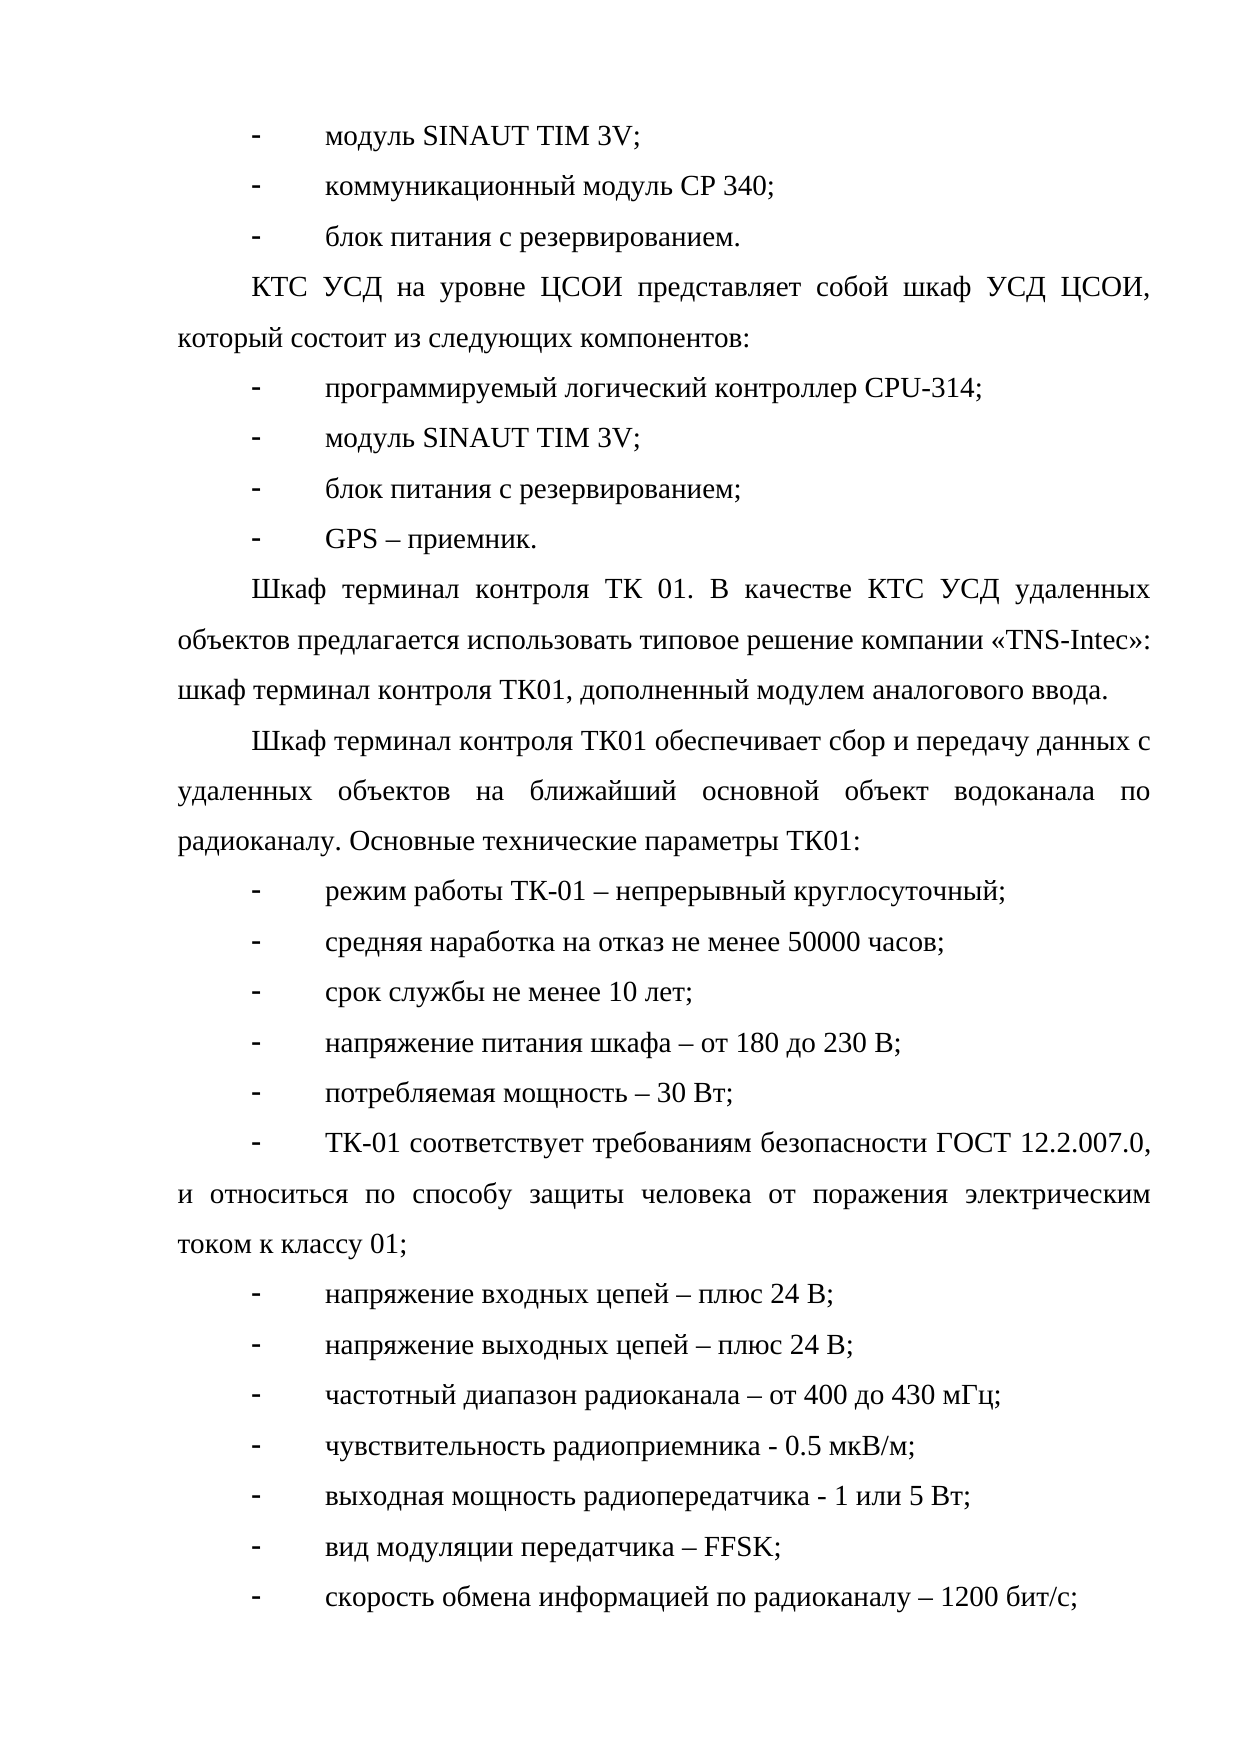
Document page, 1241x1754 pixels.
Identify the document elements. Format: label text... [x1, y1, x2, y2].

list чувствительность радиоприемника - 0.5 мкВ/м; [177, 1428, 1152, 1462]
list напряжение питания шкафа – от 180 до 230 В; [177, 1025, 1152, 1058]
list модуль SINAUT TIM 3V; [177, 118, 1152, 152]
list программируемый логический контроллер CPU-314; [177, 370, 1152, 404]
list блок питания с резервированием; [177, 471, 1152, 504]
list модуль SINAUT TIM 3V; [177, 420, 1152, 454]
list напряжение входных цепей – плюс 24 В; [177, 1277, 1152, 1310]
list коммуникационный модуль CP 340; [177, 168, 1152, 202]
list средняя наработка на отказ не менее 50000 часов; [177, 924, 1152, 958]
list потребляемая мощность – 30 Вт; [177, 1075, 1152, 1109]
list выходная мощность радиопередатчика - 1 или 5 Вт; [177, 1478, 1152, 1512]
list срок службы не менее 10 лет; [177, 974, 1152, 1008]
list блок питания с резервированием. [177, 219, 1152, 253]
text Шкаф терминал контроля ТК 01. В качестве КТС УСД удаленных объектов предлагается использовать типовое решение компании «TNS-Intec»: шкаф терминал контроля ТК01, дополненный модулем аналогового ввода. [177, 572, 1152, 706]
list ТК-01 соответствует требованиям безопасности ГОСТ 12.2.007.0, и относиться по способу защиты человека от поражения электрическим током к классу 01; [177, 1126, 1152, 1260]
list скорость обмена информацией по радиоканалу – 1200 бит/с; [177, 1579, 1152, 1613]
list частотный диапазон радиоканала – от 400 до 430 мГц; [177, 1377, 1152, 1411]
list вид модуляции передатчика – FFSK; [177, 1529, 1152, 1562]
text Шкаф терминал контроля ТК01 обеспечивает сбор и передачу данных с удаленных объектов на ближайший основной объект водоканала по радиоканалу. Основные технические параметры ТК01: [177, 723, 1152, 857]
list GPS – приемник. [177, 521, 1152, 555]
list режим работы ТК-01 – непрерывный круглосуточный; [177, 873, 1152, 907]
list напряжение выходных цепей – плюс 24 В; [177, 1327, 1152, 1361]
text КТС УСД на уровне ЦСОИ представляет собой шкаф УСД ЦСОИ, который состоит из следующих компонентов: [177, 269, 1152, 353]
